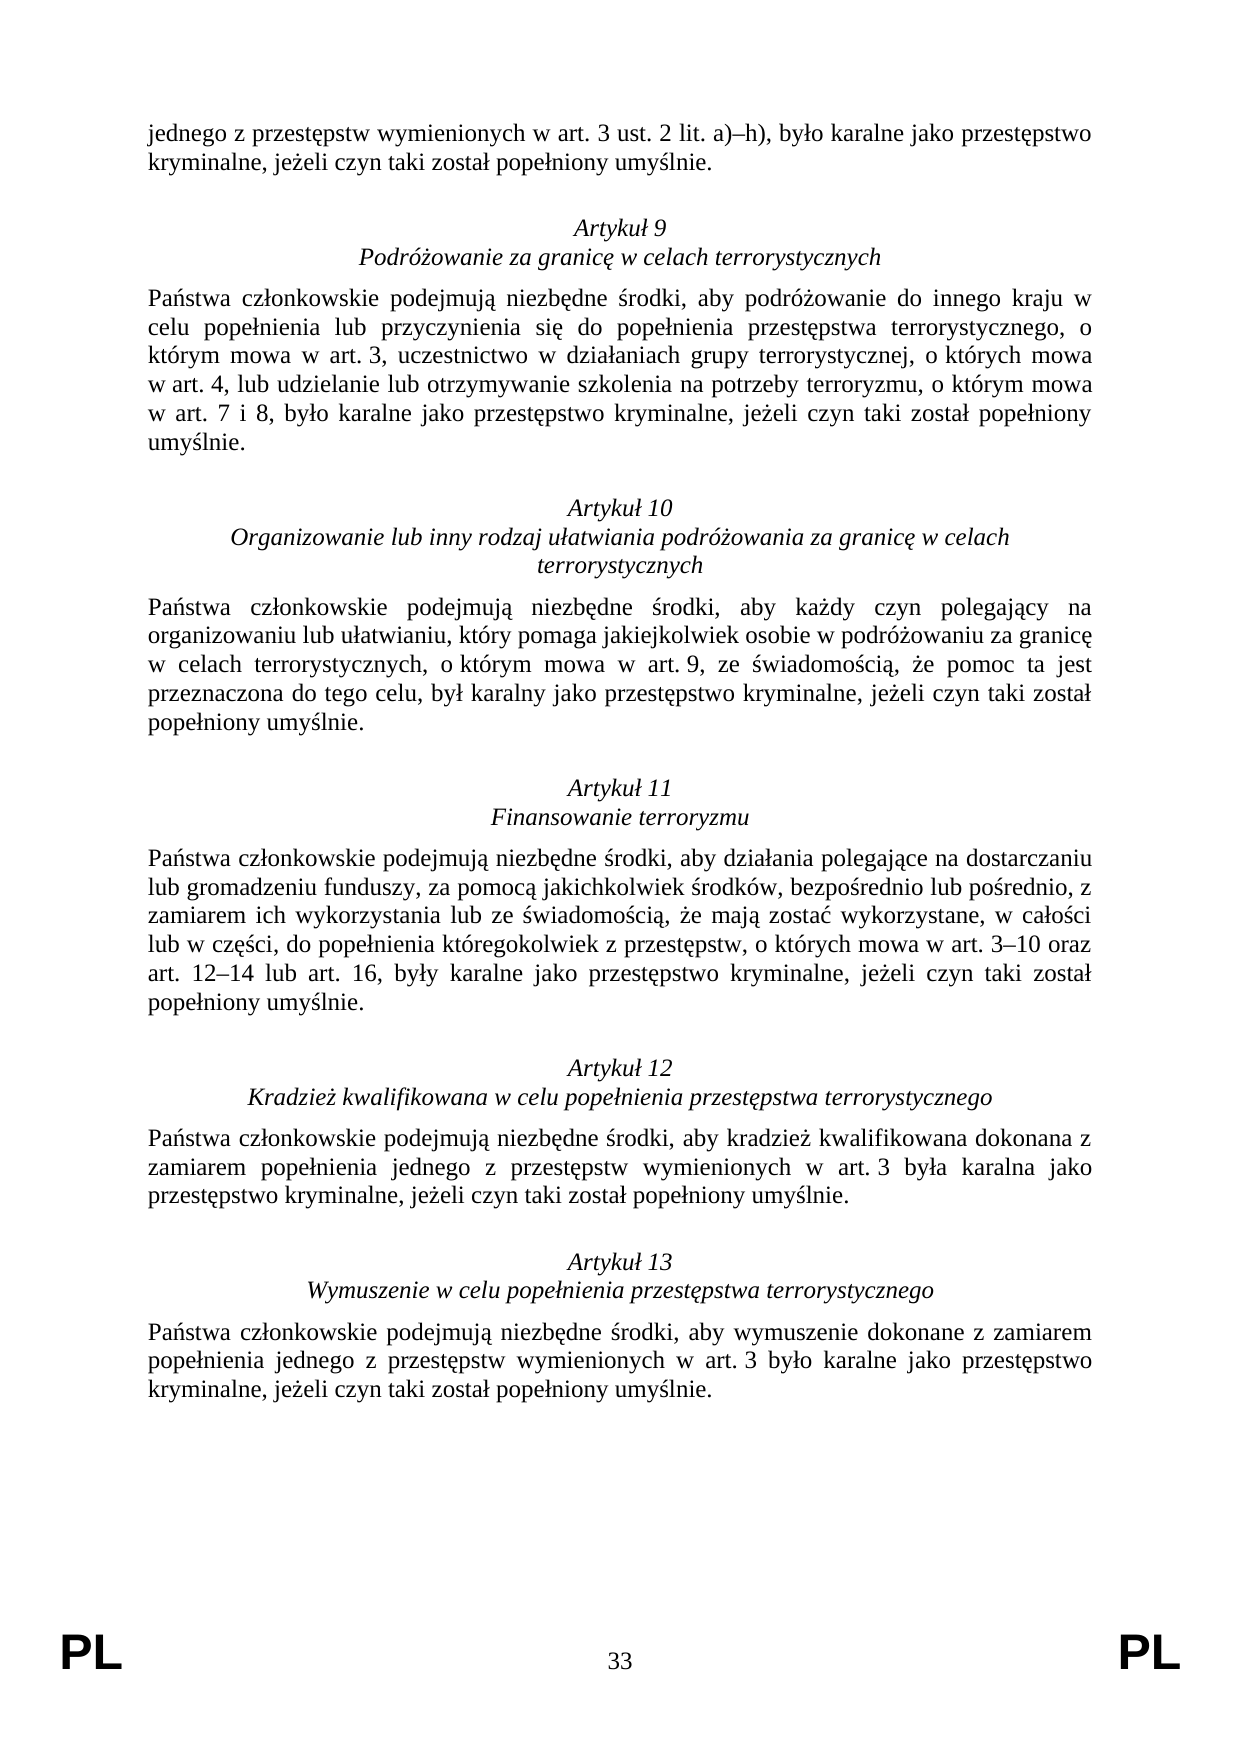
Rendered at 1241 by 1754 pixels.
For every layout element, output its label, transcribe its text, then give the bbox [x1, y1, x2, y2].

text Państwa członkowskie podejmują niezbędne środki, aby podróżowanie do innego kraju w celu popełnienia lub przyczynienia się do popełnienia przestępstwa terrorystycznego, o którym mowa w art. 3, uczestnictwo w działaniach grupy terrorystycznej, o których mowa w art. 4, lub udzielanie lub otrzymywanie szkolenia na potrzeby terroryzmu, o którym mowa w art. 7 i 8, było karalne jako przestępstwo kryminalne, jeżeli czyn taki został popełniony umyślnie. [148, 283, 1093, 456]
text Państwa członkowskie podejmują niezbędne środki, aby kradzież kwalifikowana dokonana z zamiarem popełnienia jednego z przestępstw wymienionych w art. 3 była karalna jako przestępstwo kryminalne, jeżeli czyn taki został popełniony umyślnie. [148, 1123, 1093, 1209]
text Państwa członkowskie podejmują niezbędne środki, aby wymuszenie dokonane z zamiarem popełnienia jednego z przestępstw wymienionych w art. 3 było karalne jako przestępstwo kryminalne, jeżeli czyn taki został popełniony umyślnie. [148, 1317, 1093, 1403]
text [148, 118, 1093, 176]
text Państwa członkowskie podejmują niezbędne środki, aby każdy czyn polegający na organizowaniu lub ułatwianiu, który pomaga jakiejkolwiek osobie w podróżowaniu za granicę w celach terrorystycznych, o którym mowa w art. 9, ze świadomością, że pomoc ta jest przeznaczona do tego celu, był karalny jako przestępstwo kryminalne, jeżeli czyn taki został popełniony umyślnie. [148, 592, 1093, 736]
text Artykuł 11 Finansowanie terroryzmu [148, 773, 1093, 831]
text Artykuł 13 Wymuszenie w celu popełnienia przestępstwa terrorystycznego [148, 1247, 1093, 1304]
text Artykuł 12 Kradzież kwalifikowana w celu popełnienia przestępstwa terrorystycznego [148, 1053, 1093, 1111]
text Artykuł 9 Podróżowanie za granicę w celach terrorystycznych [148, 213, 1093, 271]
text Artykuł 10 Organizowanie lub inny rodzaj ułatwiania podróżowania za granicę w celach terrorystycznych [148, 493, 1093, 579]
text Państwa członkowskie podejmują niezbędne środki, aby działania polegające na dostarczaniu lub gromadzeniu funduszy, za pomocą jakichkolwiek środków, bezpośrednio lub pośrednio, z zamiarem ich wykorzystania lub ze świadomością, że mają zostać wykorzystane, w całości lub w części, do popełnienia któregokolwiek z przestępstw, o których mowa w art. 3–10 oraz art. 12–14 lub art. 16, były karalne jako przestępstwo kryminalne, jeżeli czyn taki został popełniony umyślnie. [148, 843, 1093, 1016]
